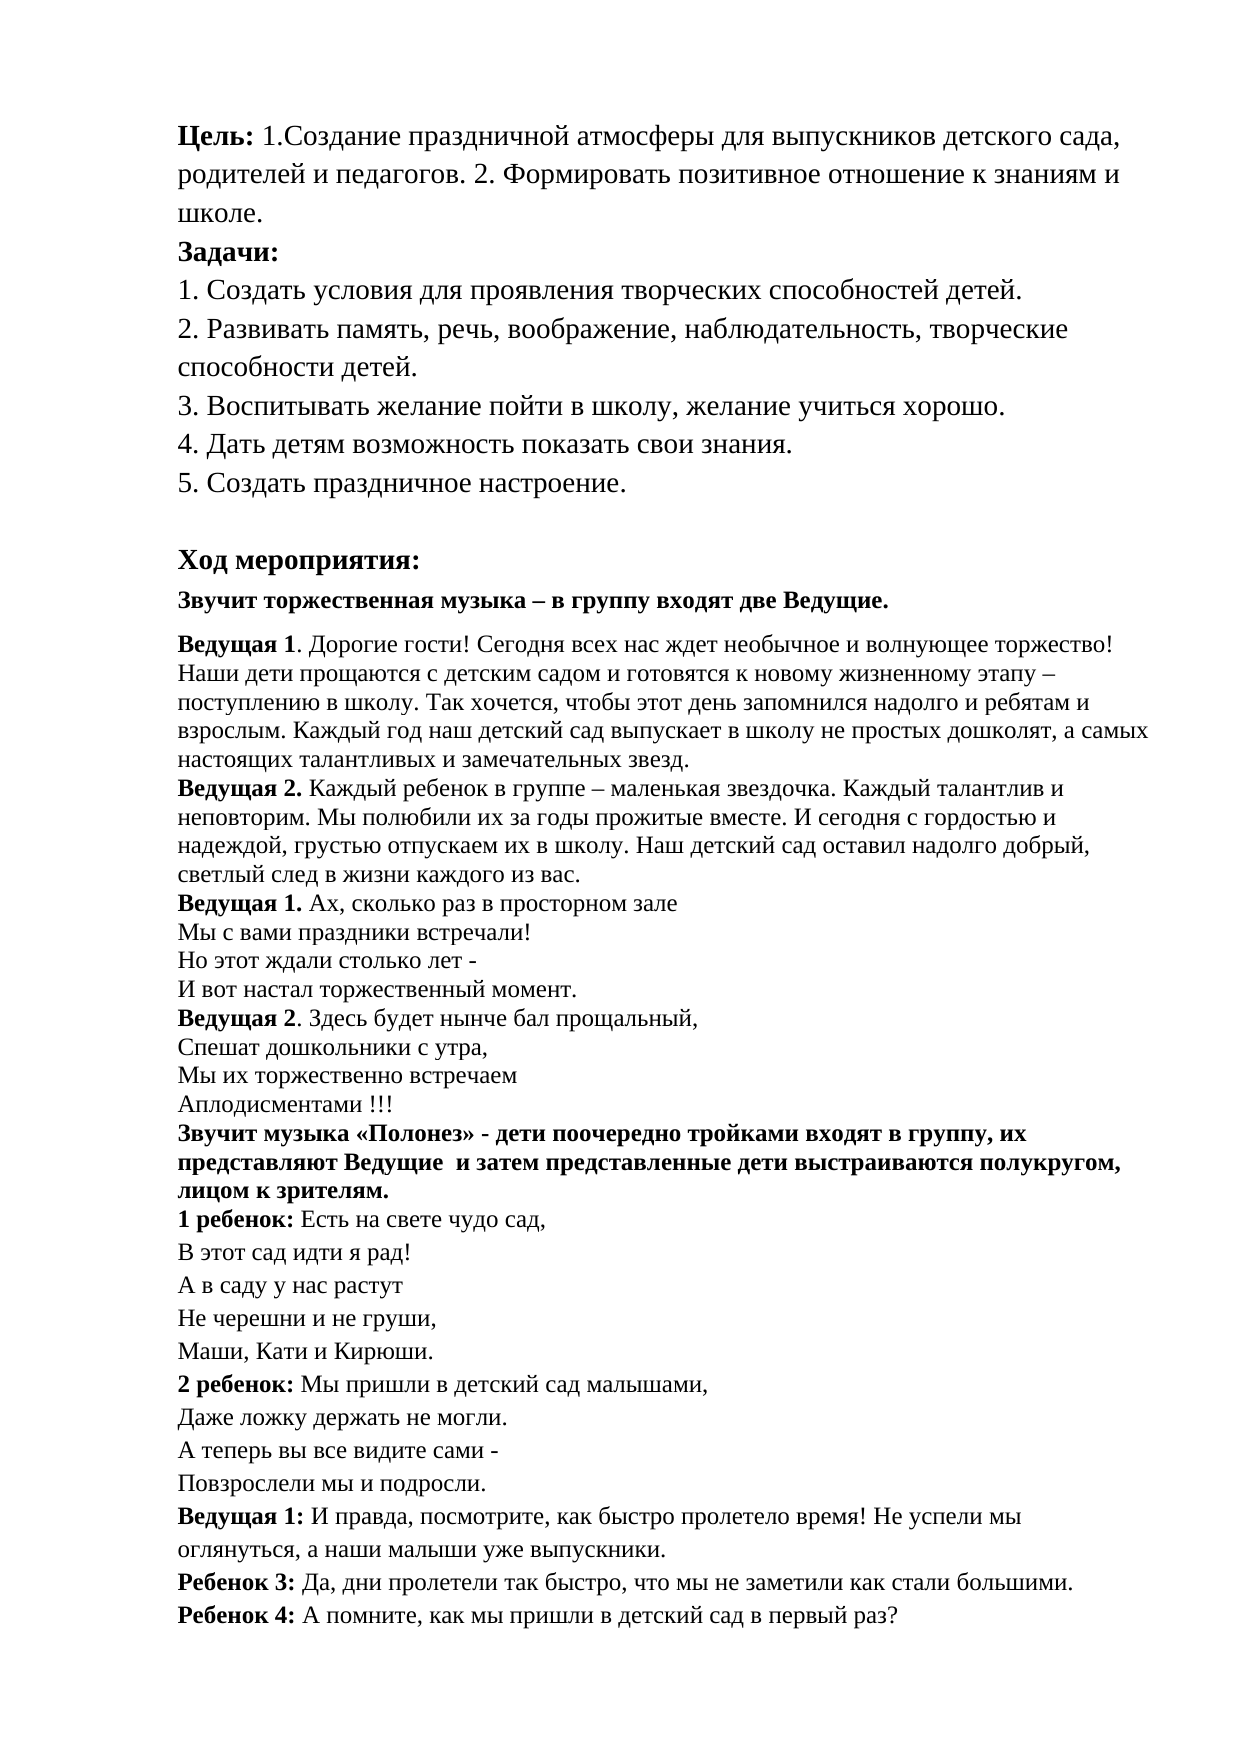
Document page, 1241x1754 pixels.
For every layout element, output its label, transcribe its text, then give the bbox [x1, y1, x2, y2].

text Даже ложку держать не могли. [177, 1402, 1152, 1431]
text Ребенок 4: А помните, как мы пришли в детский сад в первый раз? [177, 1600, 1152, 1629]
text Ребенок 3: Да, дни пролетели так быстро, что мы не заметили как стали большими. [177, 1567, 1152, 1596]
text Не черешни и не груши, [177, 1303, 1152, 1332]
text Повзрослели мы и подросли. [177, 1468, 1152, 1497]
text Ведущая 1. Дорогие гости! Сегодня всех нас ждет необычное и волнующее торжество! Наши дети прощаются с детским садом и готовятся к новому жизненному этапу – поступлению в школу. Так хочется, чтобы этот день запомнился надолго и ребятам и взрослым. Каждый год наш детский сад выпускает в школу не простых дошколят, а самых настоящих талантливых и замечательных звезд. Ведущая 2. Каждый ребенок в группе – маленькая звездочка. Каждый талантлив и неповторим. Мы полюбили их за годы прожитые вместе. И сегодня с гордостью и надеждой, грустью отпускаем их в школу. Наш детский сад оставил надолго добрый, светлый след в жизни каждого из вас. Ведущая 1. Ах, сколько раз в просторном зале Мы с вами праздники встречали! Но этот ждали столько лет - И вот настал торжественный момент. Ведущая 2. Здесь будет нынче бал прощальный, Спешат дошкольники с утра, Мы их торжественно встречаем Аплодисментами !!! Звучит музыка «Полонез» - дети поочередно тройками входят в группу, их представляют Ведущие и затем представленные дети выстраиваются полукругом, лицом к зрителям. [389, 629, 1152, 1204]
text А в саду у нас растут [177, 1270, 1152, 1299]
text 1 ребенок: Есть на свете чудо сад, [177, 1204, 1152, 1233]
text 2 ребенок: Мы пришли в детский сад малышами, [177, 1369, 1152, 1398]
text Маши, Кати и Кирюши. [177, 1336, 1152, 1365]
text Ведущая 1: И правда, посмотрите, как быстро пролетело время! Не успели мы оглянуться, а наши малыши уже выпускники. [177, 1501, 1152, 1563]
text Звучит торжественная музыка – в группу входят две Ведущие. [177, 581, 1152, 613]
text А теперь вы все видите сами - [177, 1435, 1152, 1464]
text Ход мероприятия: [177, 542, 1152, 576]
text В этот сад идти я рад! [177, 1237, 1152, 1266]
text Цель: 1.Создание праздничной атмосферы для выпускников детского сада, родителей и педагогов. 2. Формировать позитивное отношение к знаниям и школе. Задачи: 1. Создать условия для проявления творческих способностей детей. 2. Развивать память, речь, воображение, наблюдательность, творческие способности детей. 3. Воспитывать желание пойти в школу, желание учиться хорошо. 4. Дать детям возможность показать свои знания. 5. Создать праздничное настроение. [177, 118, 1152, 498]
